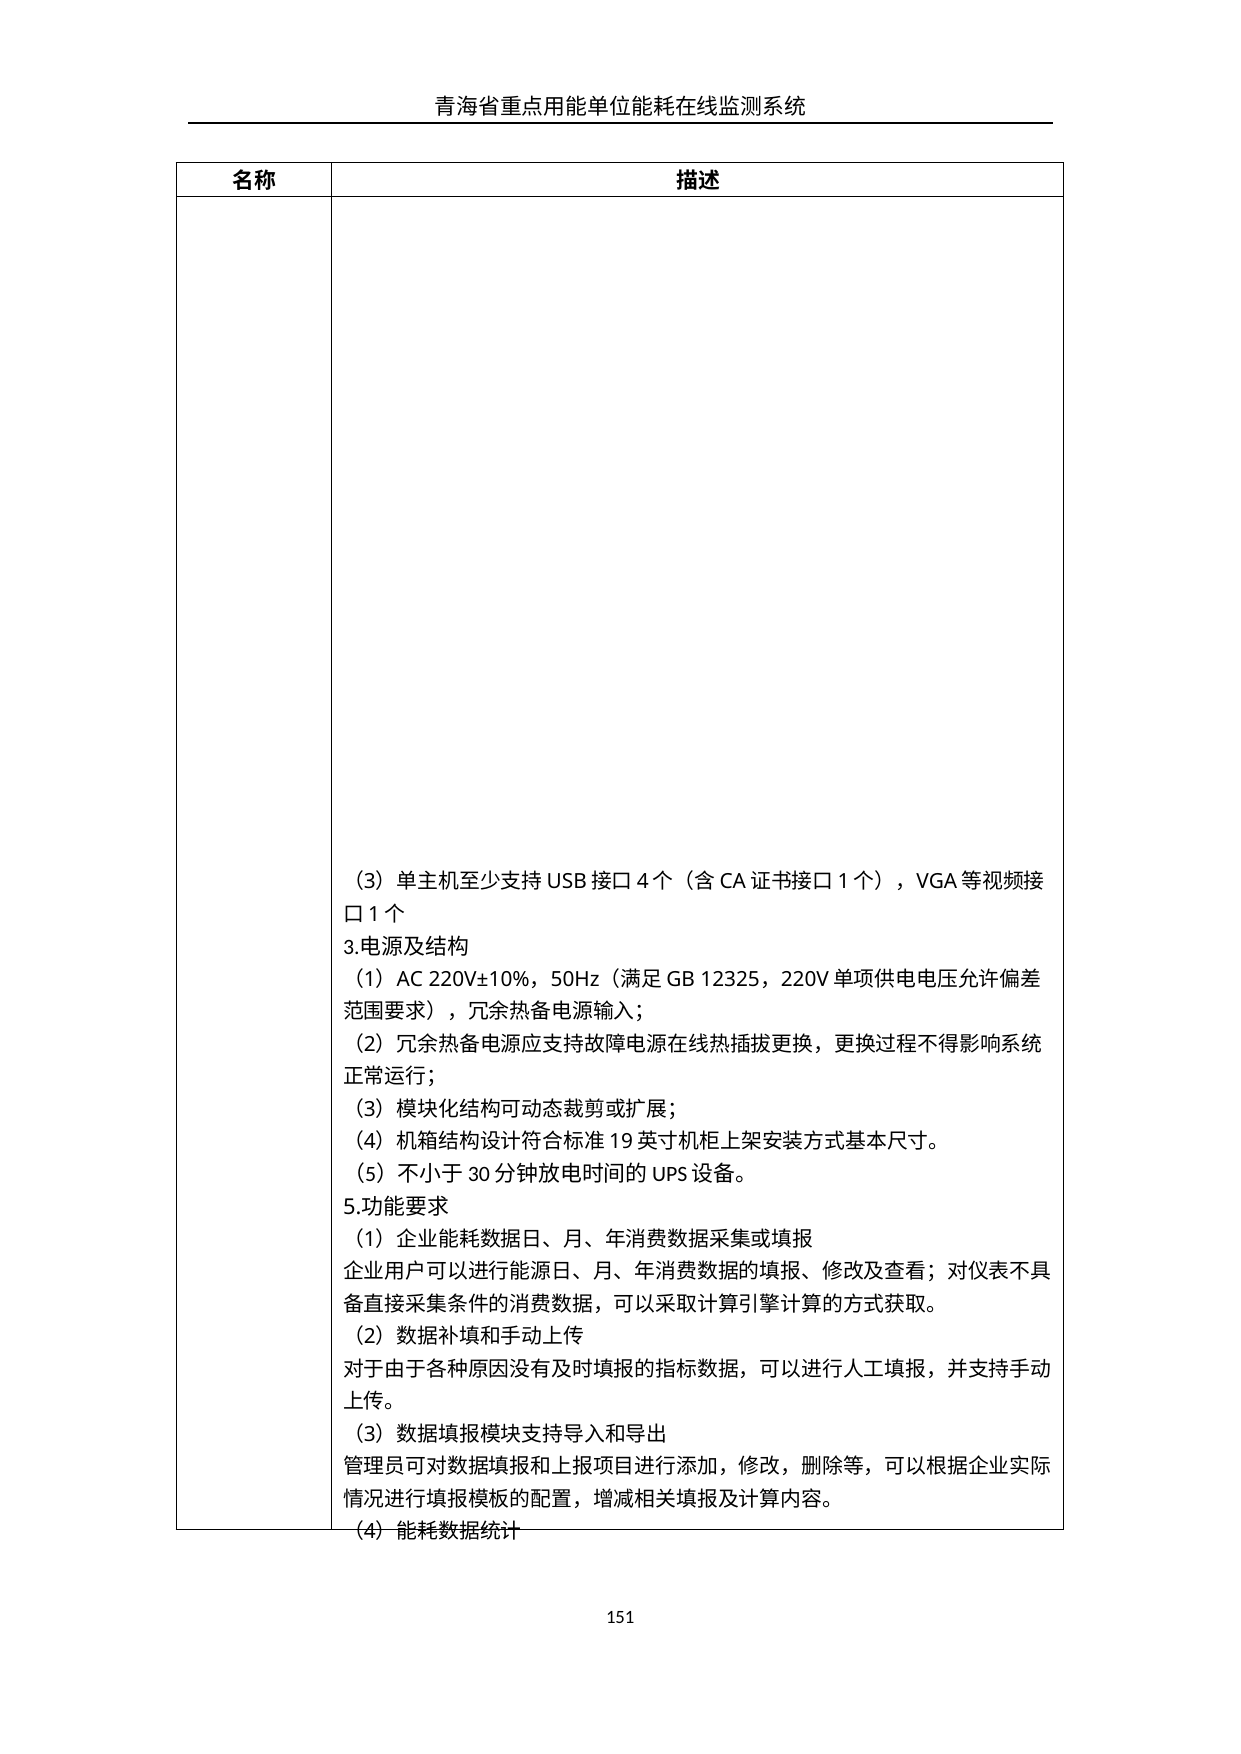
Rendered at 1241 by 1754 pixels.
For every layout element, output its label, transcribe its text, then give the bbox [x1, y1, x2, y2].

table_header 名称 [177, 163, 331, 196]
table_header 描述 [332, 163, 1063, 196]
